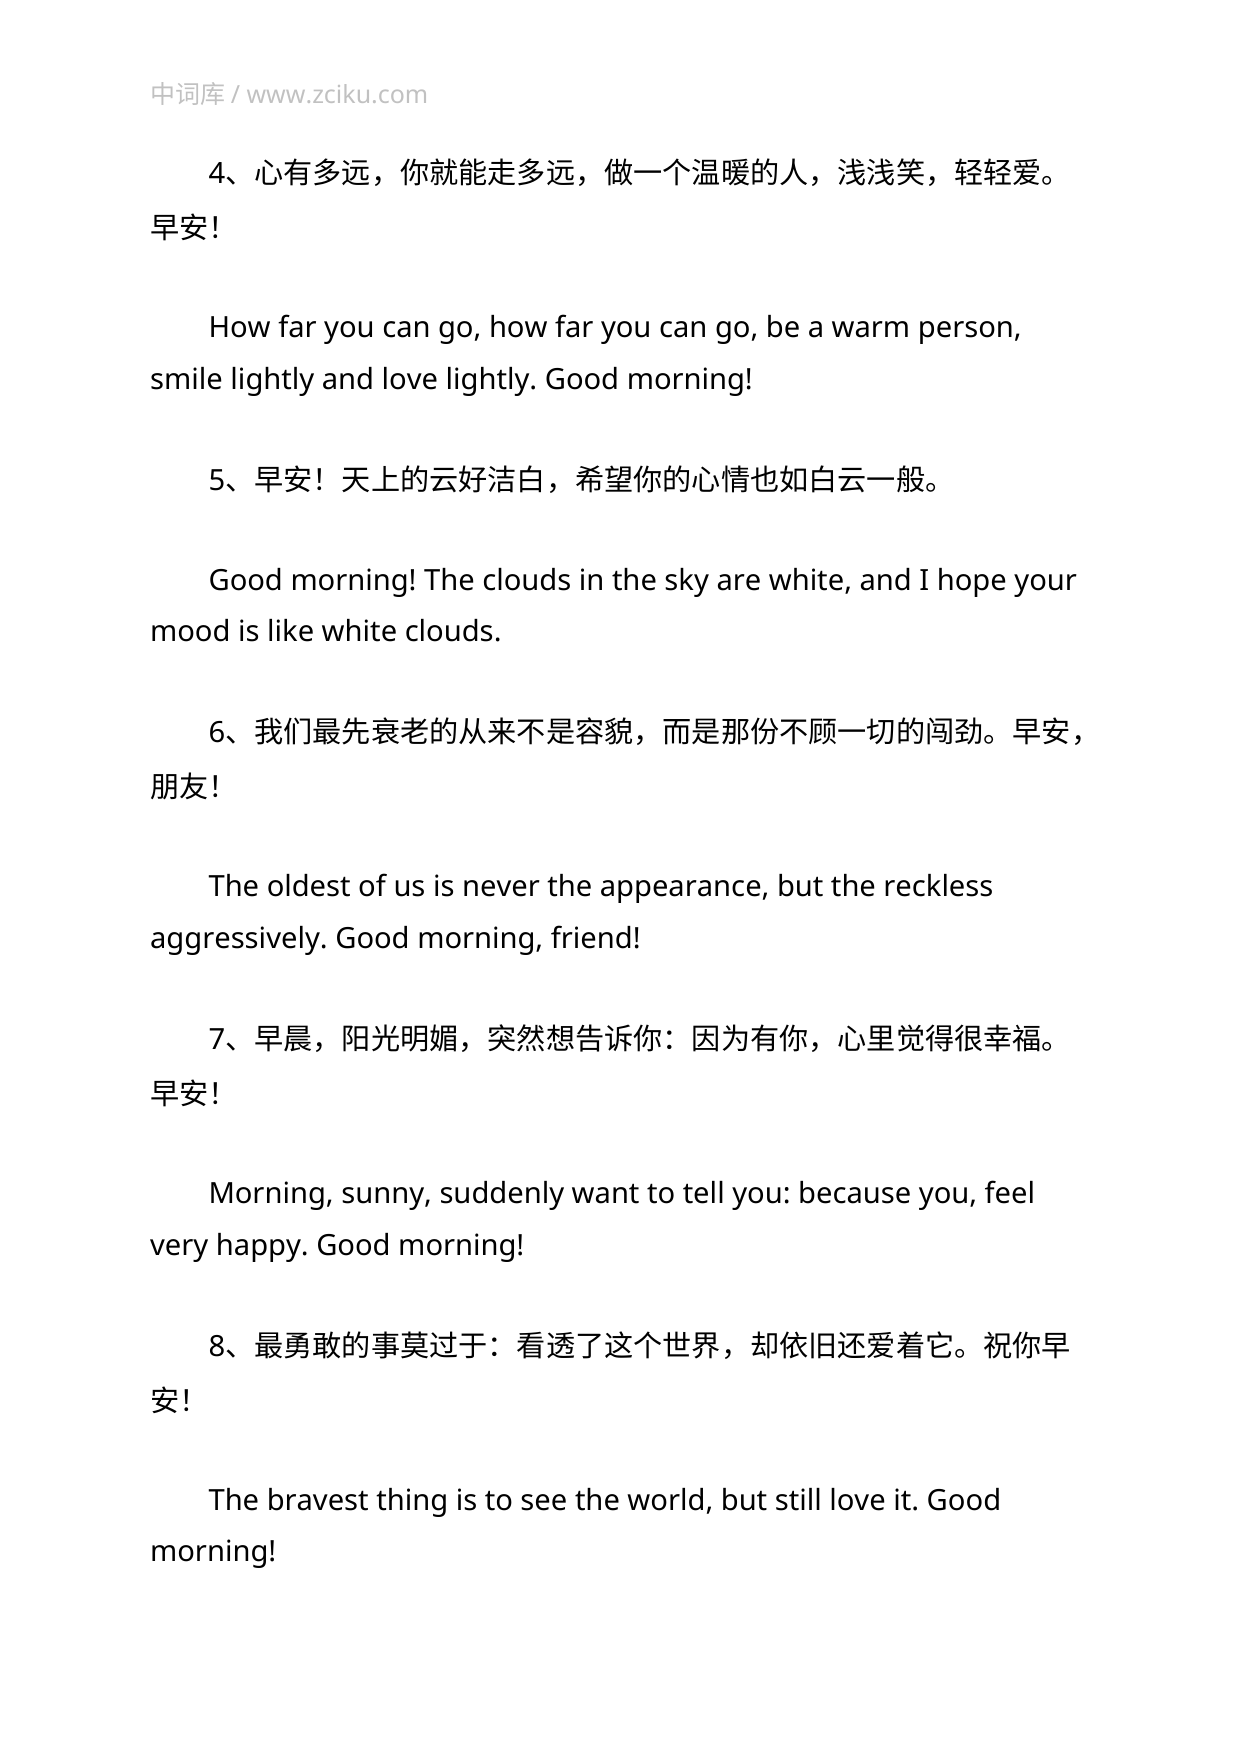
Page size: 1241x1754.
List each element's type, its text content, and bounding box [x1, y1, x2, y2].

text 7、早晨，阳光明媚，突然想告诉你：因为有你，心里觉得很幸福。早安！ [150, 1016, 1090, 1113]
text 4、心有多远，你就能走多远，做一个温暖的人，浅浅笑，轻轻爱。早安！ [150, 150, 1090, 247]
text Good morning! The clouds in the sky are white, and I hope your mood is like white clouds. [150, 559, 1090, 650]
text How far you can go, how far you can go, be a warm person, smile lightly and love lightly. Good morning! [150, 307, 1090, 398]
text 6、我们最先衰老的从来不是容貌，而是那份不顾一切的闯劲。早安，朋友！ [150, 709, 1090, 806]
text Morning, sunny, suddenly want to tell you: because you, feel very happy. Good morning! [150, 1172, 1090, 1263]
text The oldest of us is never the appearance, but the reckless aggressively. Good morning, friend! [150, 866, 1090, 957]
text 5、早安！天上的云好洁白，希望你的心情也如白云一般。 [150, 457, 1090, 499]
text 8、最勇敢的事莫过于：看透了这个世界，却依旧还爱着它。祝你早安！ [150, 1322, 1090, 1419]
text The bravest thing is to see the world, but still love it. Good morning! [150, 1479, 1090, 1570]
